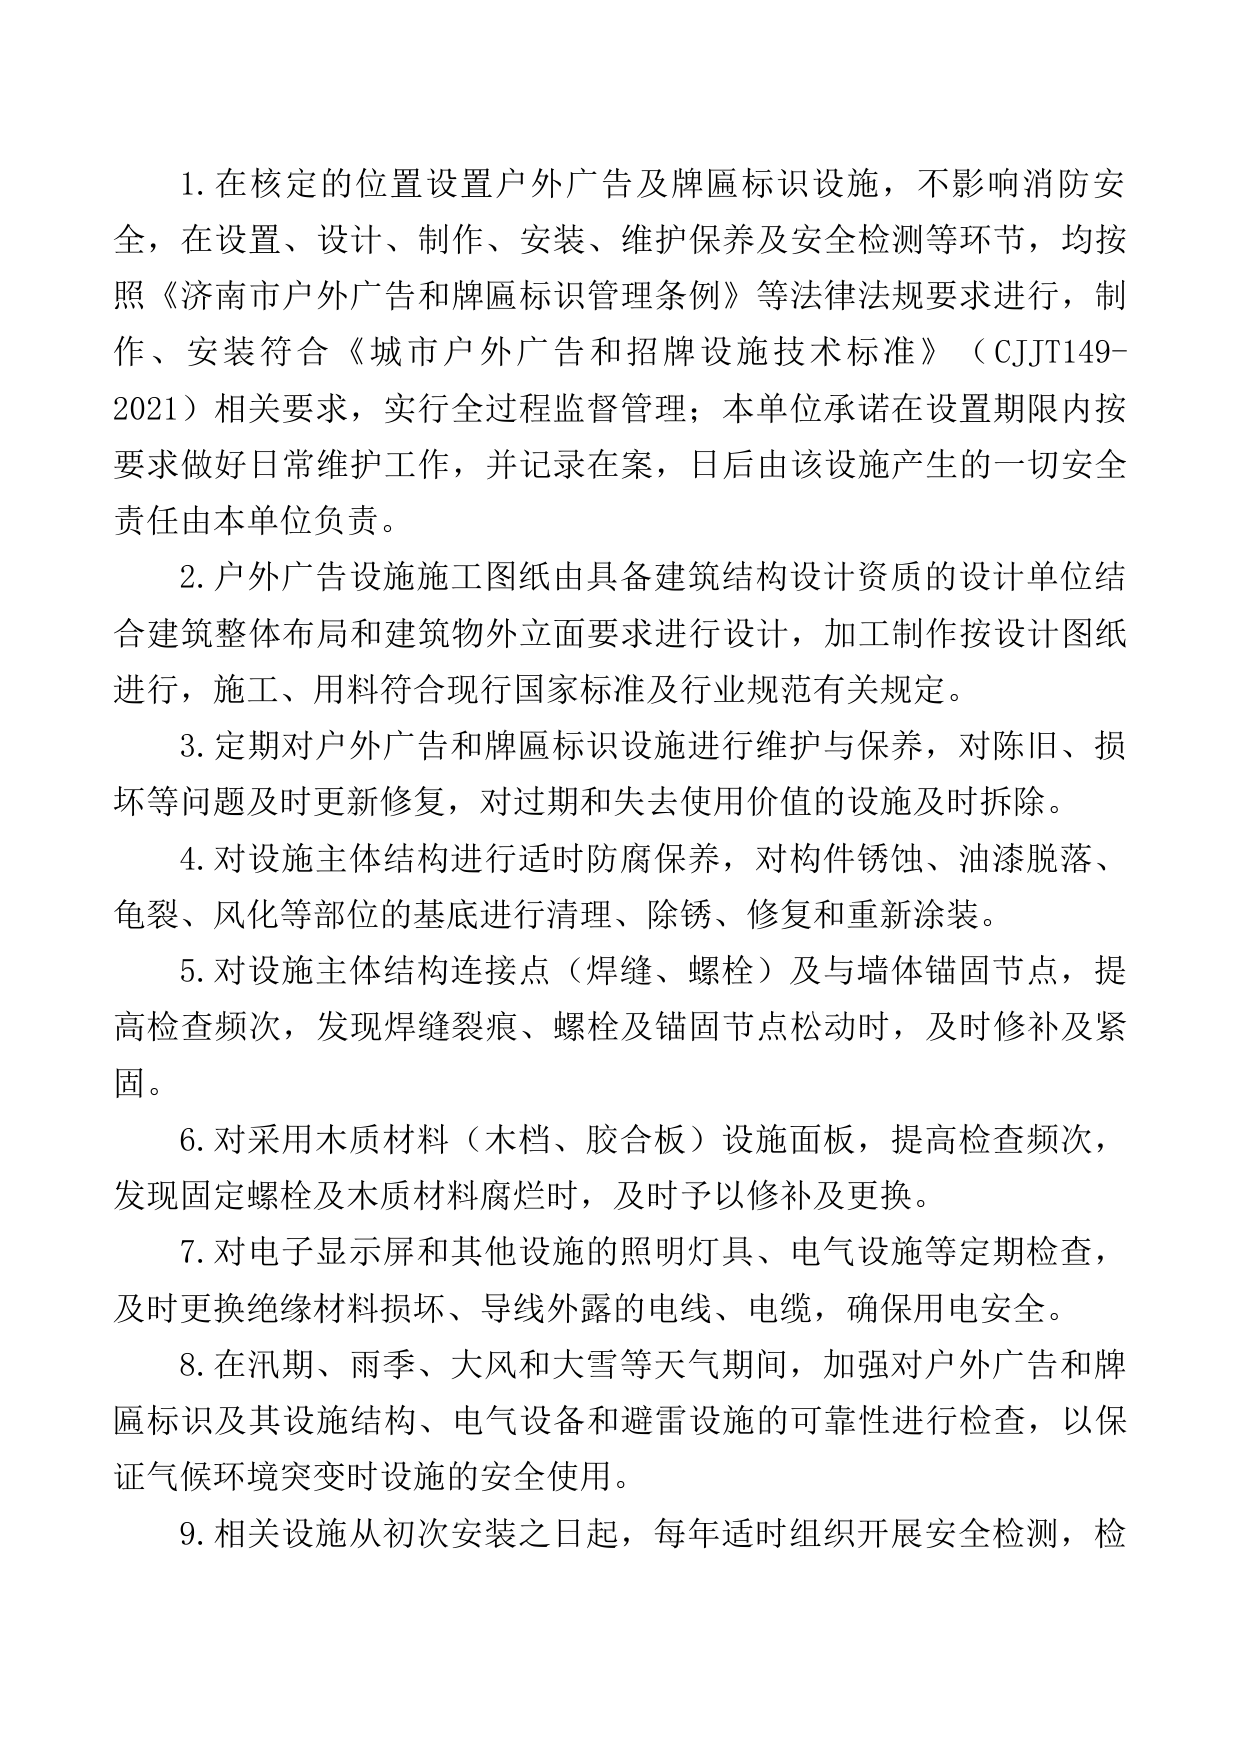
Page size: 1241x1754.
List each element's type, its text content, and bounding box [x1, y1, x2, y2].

list 2.户外广告设施施工图纸由具备建筑结构设计资质的设计单位结合建筑整体布局和建筑物外立面要求进行设计，加工制作按设计图纸进行，施工、用料符合现行国家标准及行业规范有关规定。 [112, 544, 1128, 712]
list 8.在汛期、雨季、大风和大雪等天气期间，加强对户外广告和牌匾标识及其设施结构、电气设备和避雷设施的可靠性进行检查，以保证气候环境突变时设施的安全使用。 [112, 1331, 1128, 1500]
list 7.对电子显示屏和其他设施的照明灯具、电气设施等定期检查，及时更换绝缘材料损坏、导线外露的电线、电缆，确保用电安全。 [112, 1219, 1128, 1331]
list 1.在核定的位置设置户外广告及牌匾标识设施，不影响消防安全，在设置、设计、制作、安装、维护保养及安全检测等环节，均按照《济南市户外广告和牌匾标识管理条例》等法律法规要求进行，制作、安装符合《城市户外广告和招牌设施技术标准》（CJJT149-2021）相关要求，实行全过程监督管理；本单位承诺在设置期限内按要求做好日常维护工作，并记录在案，日后由该设施产生的一切安全责任由本单位负责。 [112, 150, 1128, 544]
list 5.对设施主体结构连接点（焊缝、螺栓）及与墙体锚固节点，提高检查频次，发现焊缝裂痕、螺栓及锚固节点松动时，及时修补及紧固。 [112, 937, 1128, 1106]
list 3.定期对户外广告和牌匾标识设施进行维护与保养，对陈旧、损坏等问题及时更新修复，对过期和失去使用价值的设施及时拆除。 [112, 712, 1128, 825]
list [112, 1500, 1128, 1556]
list 6.对采用木质材料（木档、胶合板）设施面板，提高检查频次，发现固定螺栓及木质材料腐烂时，及时予以修补及更换。 [112, 1106, 1128, 1219]
list 4.对设施主体结构进行适时防腐保养，对构件锈蚀、油漆脱落、龟裂、风化等部位的基底进行清理、除锈、修复和重新涂装。 [112, 825, 1128, 937]
